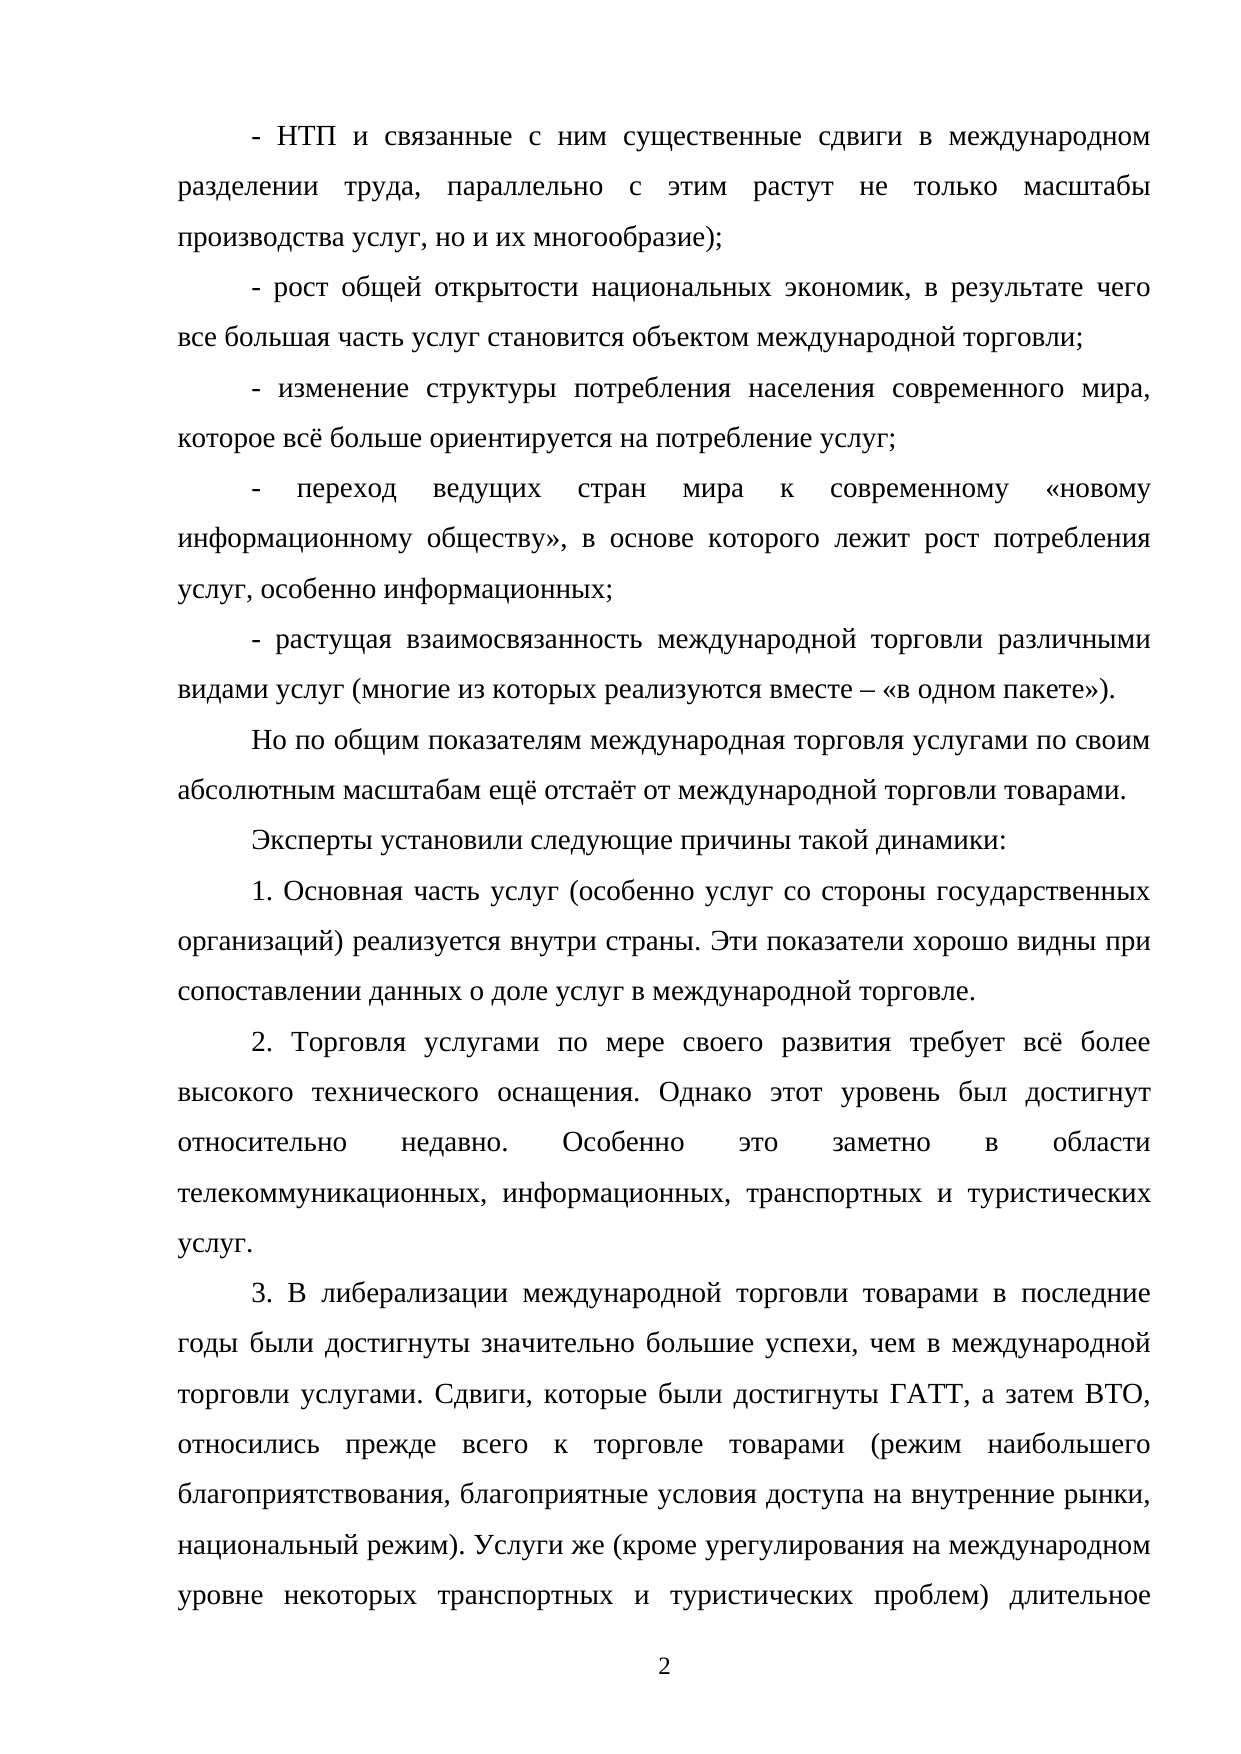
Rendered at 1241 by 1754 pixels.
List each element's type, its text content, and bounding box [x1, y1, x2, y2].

text - изменение структуры потребления населения современного мира, которое всё больше ориентируется на потребление услуг; [177, 370, 1152, 453]
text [177, 1275, 1152, 1611]
text - рост общей открытости национальных экономик, в результате чего все большая часть услуг становится объектом международной торговли; [177, 269, 1152, 353]
text - растущая взаимосвязанность международной торговли различными видами услуг (многие из которых реализуются вместе – «в одном пакете»). [177, 621, 1152, 705]
text 2. Торговля услугами по мере своего развития требует всё более высокого технического оснащения. Однако этот уровень был достигнут относительно недавно. Особенно это заметно в области телекоммуникационных, информационных, транспортных и туристических услуг. [177, 1024, 1152, 1258]
text - НТП и связанные с ним существенные сдвиги в международном разделении труда, параллельно с этим растут не только масштабы производства услуг, но и их многообразие); [177, 118, 1152, 252]
text Но по общим показателям международная торговля услугами по своим абсолютным масштабам ещё отстаёт от международной торговли товарами. [177, 722, 1152, 806]
text Эксперты установили следующие причины такой динамики: [177, 822, 1152, 856]
text - переход ведущих стран мира к современному «новому информационному обществу», в основе которого лежит рост потребления услуг, особенно информационных; [177, 470, 1152, 604]
text 1. Основная часть услуг (особенно услуг со стороны государственных организаций) реализуется внутри страны. Эти показатели хорошо видны при сопоставлении данных о доле услуг в международной торговле. [177, 873, 1152, 1007]
